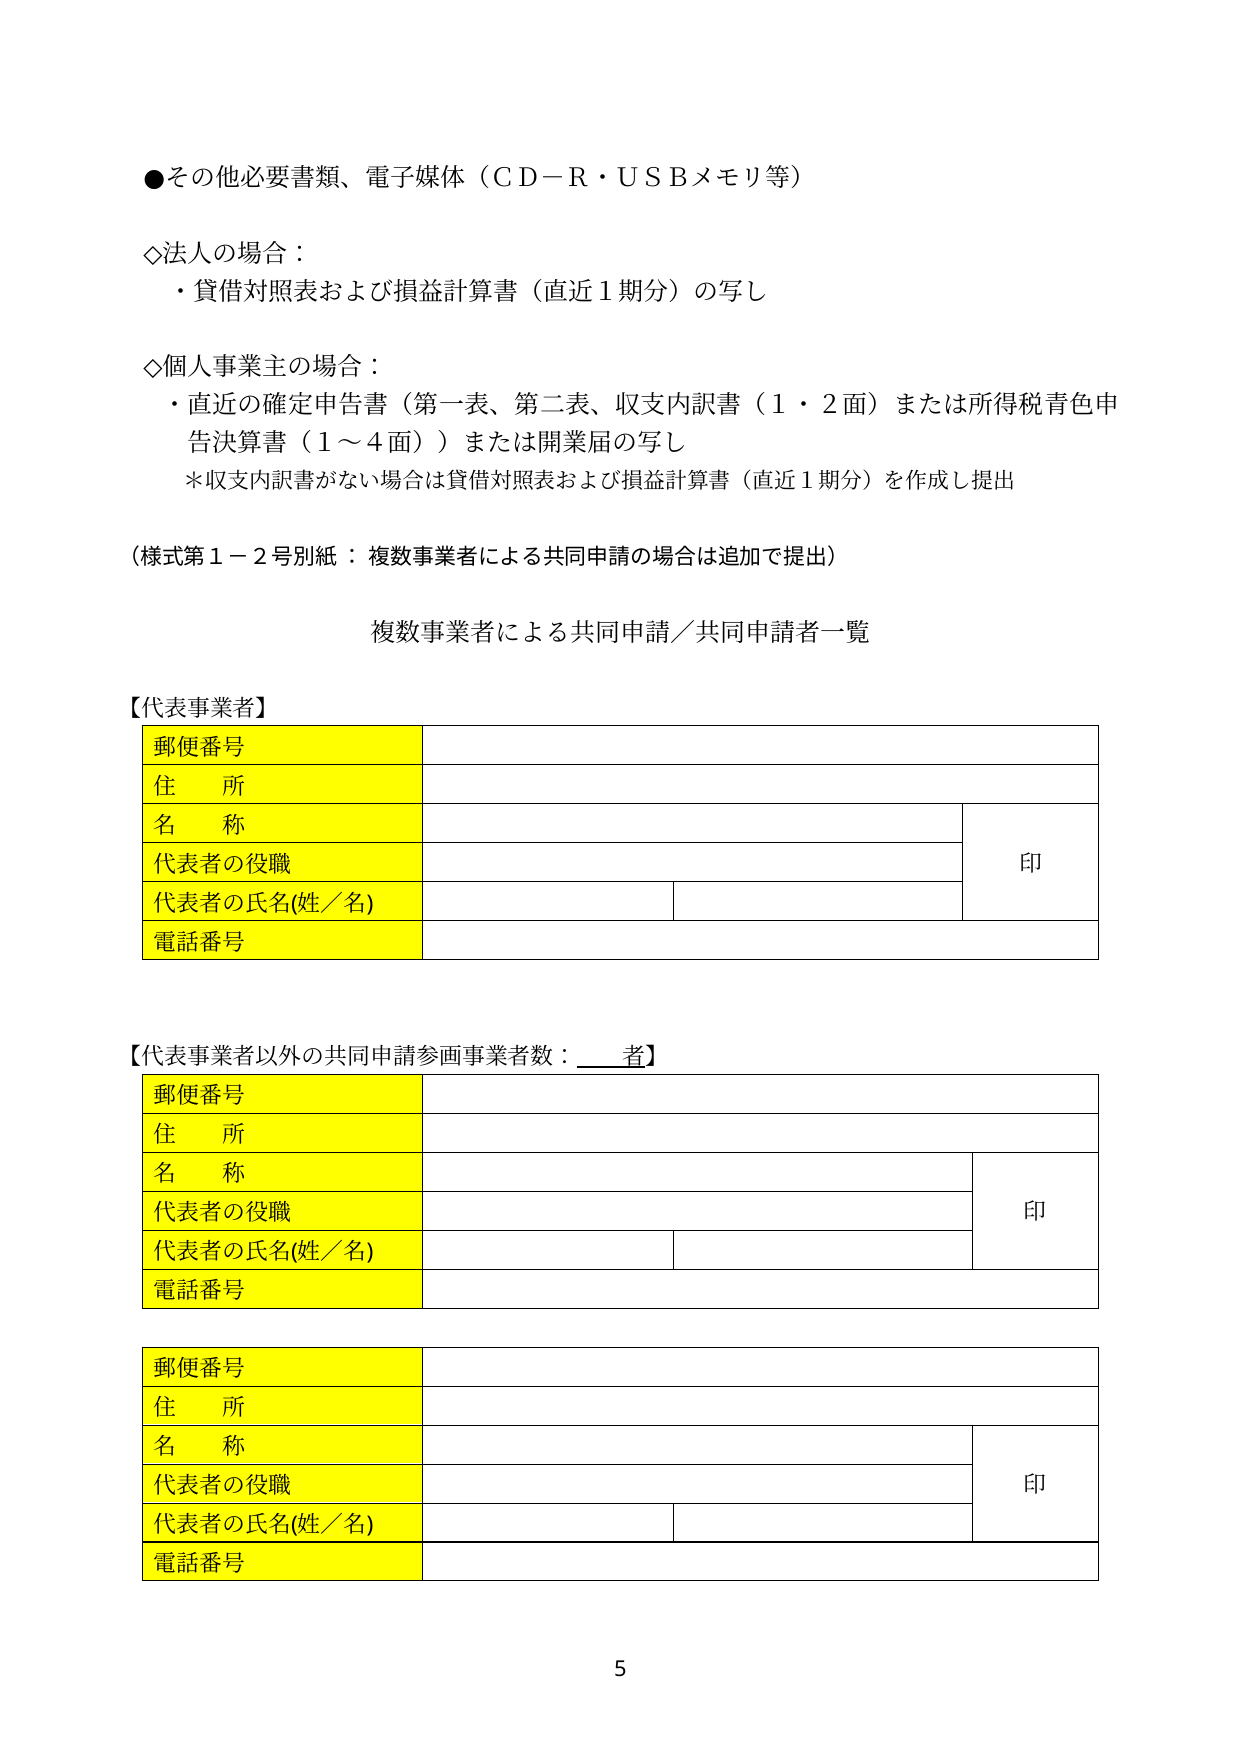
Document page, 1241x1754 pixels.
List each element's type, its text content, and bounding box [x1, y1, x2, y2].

text 複数事業者による共同申請／共同申請者一覧 [118, 612, 1122, 649]
table_cell 印 [973, 1153, 1098, 1269]
text ・直近の確定申告書（第一表、第二表、収支内訳書（１・２面）または所得税青色申告決算書（１～４面））または開業届の写し [162, 384, 1122, 460]
table_cell [423, 1504, 673, 1541]
text ●その他必要書類、電子媒体（ＣＤ－Ｒ・ＵＳＢメモリ等） [118, 157, 1122, 194]
table_header 郵便番号 [143, 1075, 422, 1113]
table_cell 住 所 [143, 1114, 422, 1152]
text 【代表事業者以外の共同申請参画事業者数： 者】 [118, 1036, 1122, 1074]
text ◇法人の場合： [118, 232, 1122, 270]
table_cell 印 [973, 1426, 1098, 1541]
table_cell 名 称 [143, 1153, 422, 1191]
table_cell 電話番号 [143, 1543, 422, 1580]
table_cell [423, 804, 962, 842]
table_cell 代表者の役職 [143, 1465, 422, 1502]
table_cell [674, 1231, 972, 1269]
table_cell [423, 1426, 972, 1463]
table_cell 名 称 [143, 804, 422, 842]
table_cell [674, 882, 962, 920]
text ＊収支内訳書がない場合は貸借対照表および損益計算書（直近１期分）を作成し提出 [118, 460, 1122, 498]
table_cell 名 称 [143, 1426, 422, 1463]
table_cell 住 所 [143, 765, 422, 803]
table_cell [423, 921, 1098, 959]
table_cell [423, 1192, 972, 1230]
table_cell [423, 1270, 1098, 1308]
table_cell [423, 1153, 972, 1191]
table_cell [423, 765, 1098, 803]
table_cell [674, 1504, 972, 1541]
table_cell [423, 1465, 972, 1502]
text ・貸借対照表および損益計算書（直近１期分）の写し [118, 270, 1122, 308]
table_cell 住 所 [143, 1387, 422, 1424]
table_cell 印 [963, 804, 1098, 920]
table_cell [423, 1543, 1098, 1580]
table_cell [423, 882, 673, 920]
table_header [423, 1075, 1098, 1113]
table_header 郵便番号 [143, 726, 422, 764]
text （様式第１－２号別紙 ： 複数事業者による共同申請の場合は追加で提出） [118, 536, 1122, 574]
table_header 郵便番号 [143, 1348, 422, 1386]
text ◇個人事業主の場合： [118, 346, 1122, 384]
table_cell 代表者の氏名(姓／名) [143, 882, 422, 920]
table_cell [423, 843, 962, 881]
table_cell 代表者の氏名(姓／名) [143, 1504, 422, 1541]
table_header [423, 726, 1098, 764]
table_cell [423, 1114, 1098, 1152]
table_cell 代表者の氏名(姓／名) [143, 1231, 422, 1269]
table_header [423, 1348, 1098, 1386]
table_cell 電話番号 [143, 1270, 422, 1308]
table_cell 代表者の役職 [143, 1192, 422, 1230]
table_cell [423, 1231, 673, 1269]
table_cell 代表者の役職 [143, 843, 422, 881]
table_cell 電話番号 [143, 921, 422, 959]
table_cell [423, 1387, 1098, 1424]
text 【代表事業者】 [118, 687, 1122, 725]
